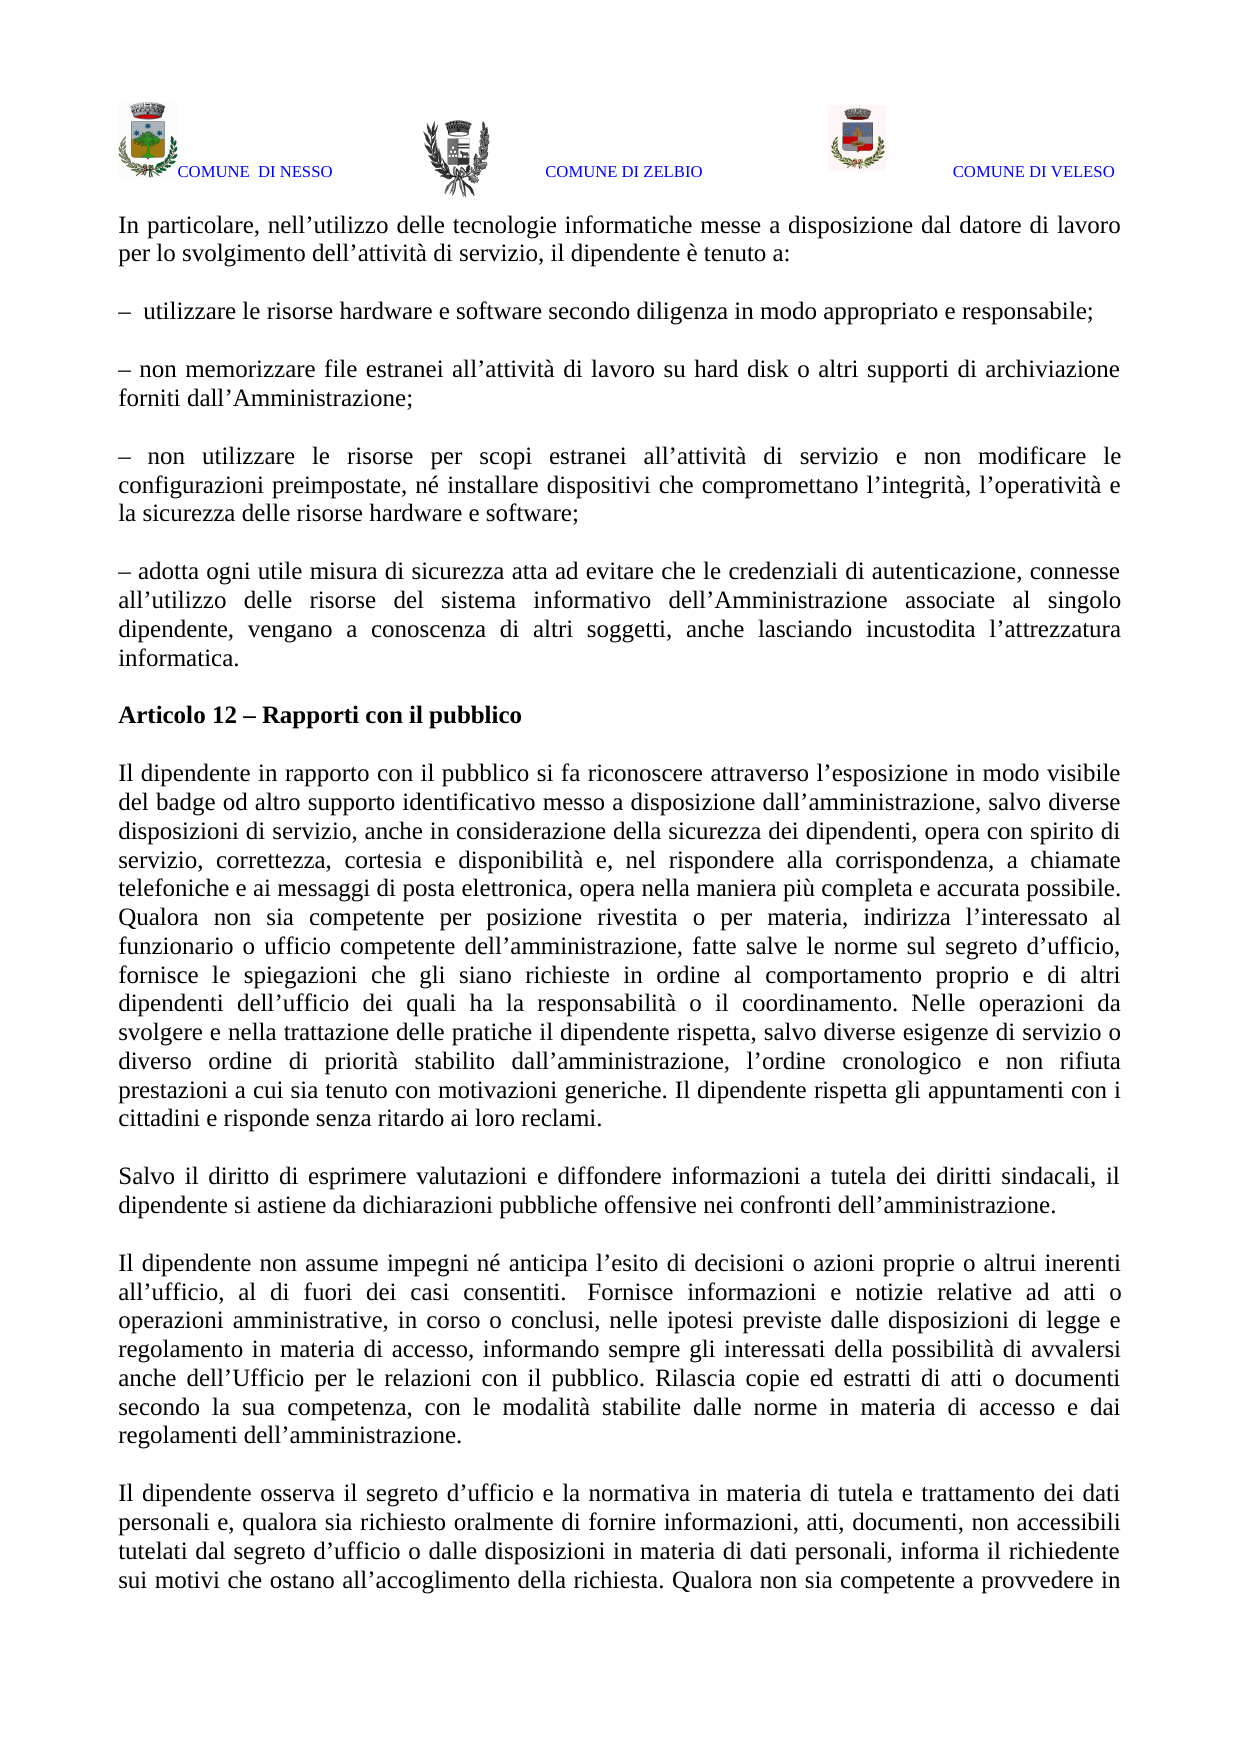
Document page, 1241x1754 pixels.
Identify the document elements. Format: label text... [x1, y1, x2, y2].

text Articolo 12 – Rapporti con il pubblico [118, 701, 1122, 729]
picture [827, 105, 886, 178]
text – non memorizzare file estranei all’attività di lavoro su hard disk o altri supporti di archiviazione forniti dall’Amministrazione; [118, 354, 1122, 412]
text – non utilizzare le risorse per scopi estranei all’attività di servizio e non modificare le configurazioni preimpostate, né installare dispositivi che compromettano l’integrità, l’operatività e la sicurezza delle risorse hardware e software; [118, 441, 1122, 527]
text – adotta ogni utile misura di sicurezza atta ad evitare che le credenziali di autenticazione, connesse all’utilizzo delle risorse del sistema informativo dell’Amministrazione associate al singolo dipendente, vengano a conoscenza di altri soggetti, anche lasciando incustodita l’attrezzatura informatica. [118, 556, 1122, 671]
text Salvo il diritto di esprimere valutazioni e diffondere informazioni a tutela dei diritti sindacali, il dipendente si astiene da dichiarazioni pubbliche offensive nei confronti dell’amministrazione. [118, 1161, 1122, 1219]
text Il dipendente non assume impegni né anticipa l’esito di decisioni o azioni proprie o altrui inerenti all’ufficio, al di fuori dei casi consentiti. Fornisce informazioni e notizie relative ad atti o operazioni amministrative, in corso o conclusi, nelle ipotesi previste dalle disposizioni di legge e regolamento in materia di accesso, informando sempre gli interessati della possibilità di avvalersi anche dell’Ufficio per le relazioni con il pubblico. Rilascia copie ed estratti di atti o documenti secondo la sua competenza, con le modalità stabilite dalle norme in materia di accesso e dai regolamenti dell’amministrazione. [118, 1248, 1122, 1449]
picture [118, 102, 178, 178]
text Il dipendente in rapporto con il pubblico si fa riconoscere attraverso l’esposizione in modo visibile del badge od altro supporto identificativo messo a disposizione dall’amministrazione, salvo diverse disposizioni di servizio, anche in considerazione della sicurezza dei dipendenti, opera con spirito di servizio, correttezza, cortesia e disponibilità e, nel rispondere alla corrispondenza, a chiamate telefoniche e ai messaggi di posta elettronica, opera nella maniera più completa e accurata possibile. Qualora non sia competente per posizione rivestita o per materia, indirizza l’interessato al funzionario o ufficio competente dell’amministrazione, fatte salve le norme sul segreto d’ufficio, fornisce le spiegazioni che gli siano richieste in ordine al comportamento proprio e di altri dipendenti dell’ufficio dei quali ha la responsabilità o il coordinamento. Nelle operazioni da svolgere e nella trattazione delle pratiche il dipendente rispetta, salvo diverse esigenze di servizio o diverso ordine di priorità stabilito dall’amministrazione, l’ordine cronologico e non rifiuta prestazioni a cui sia tenuto con motivazioni generiche. Il dipendente rispetta gli appuntamenti con i cittadini e risponde senza ritardo ai loro reclami. [118, 758, 1122, 1132]
text – utilizzare le risorse hardware e software secondo diligenza in modo appropriato e responsabile; [118, 296, 1122, 325]
picture [423, 120, 490, 197]
text In particolare, nell’utilizzo delle tecnologie informatiche messe a disposizione dal datore di lavoro per lo svolgimento dell’attività di servizio, il dipendente è tenuto a: [118, 210, 1122, 267]
